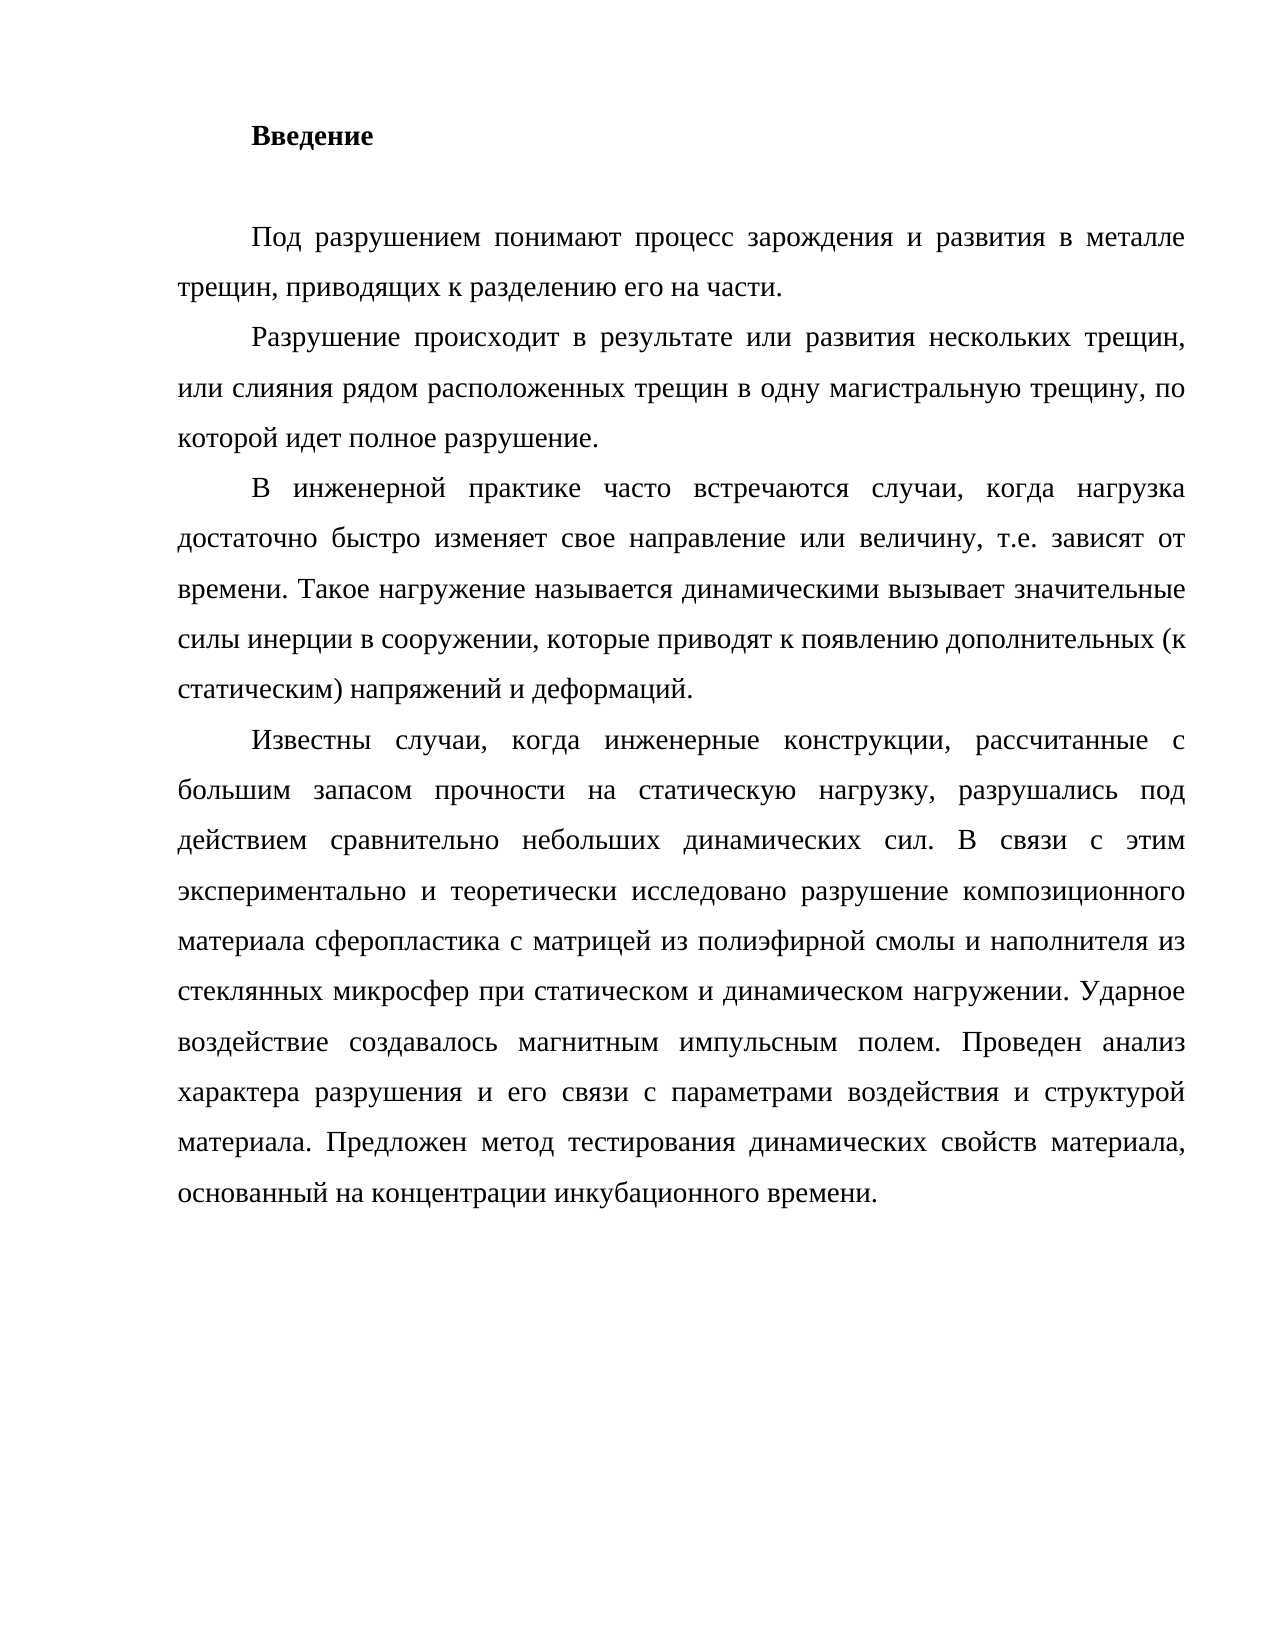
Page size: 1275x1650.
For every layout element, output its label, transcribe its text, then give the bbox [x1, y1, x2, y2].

text Разрушение происходит в результате или развития нескольких трещин, или слияния рядом расположенных трещин в одну магистральную трещину, по которой идет полное разрушение. [177, 319, 1186, 453]
text Введение [177, 118, 1186, 152]
text В инженерной практике часто встречаются случаи, когда нагрузка достаточно быстро изменяет свое направление или величину, т.е. зависят от времени. Такое нагружение называется динамическими вызывает значительные силы инерции в сооружении, которые приводят к появлению дополнительных (к статическим) напряжений и деформаций. [177, 470, 1186, 705]
text Под разрушением понимают процесс зарождения и развития в металле трещин, приводящих к разделению его на части. [177, 219, 1186, 303]
text Известны случаи, когда инженерные конструкции, рассчитанные с большим запасом прочности на статическую нагрузку, разрушались под действием сравнительно небольших динамических сил. В связи с этим экспериментально и теоретически исследовано разрушение композиционного материала сферопластика с матрицей из полиэфирной смолы и наполнителя из стеклянных микросфер при статическом и динамическом нагружении. Ударное воздействие создавалось магнитным импульсным полем. Проведен анализ характера разрушения и его связи с параметрами воздействия и структурой материала. Предложен метод тестирования динамических свойств материала, основанный на концентрации инкубационного времени. [177, 722, 1186, 1208]
